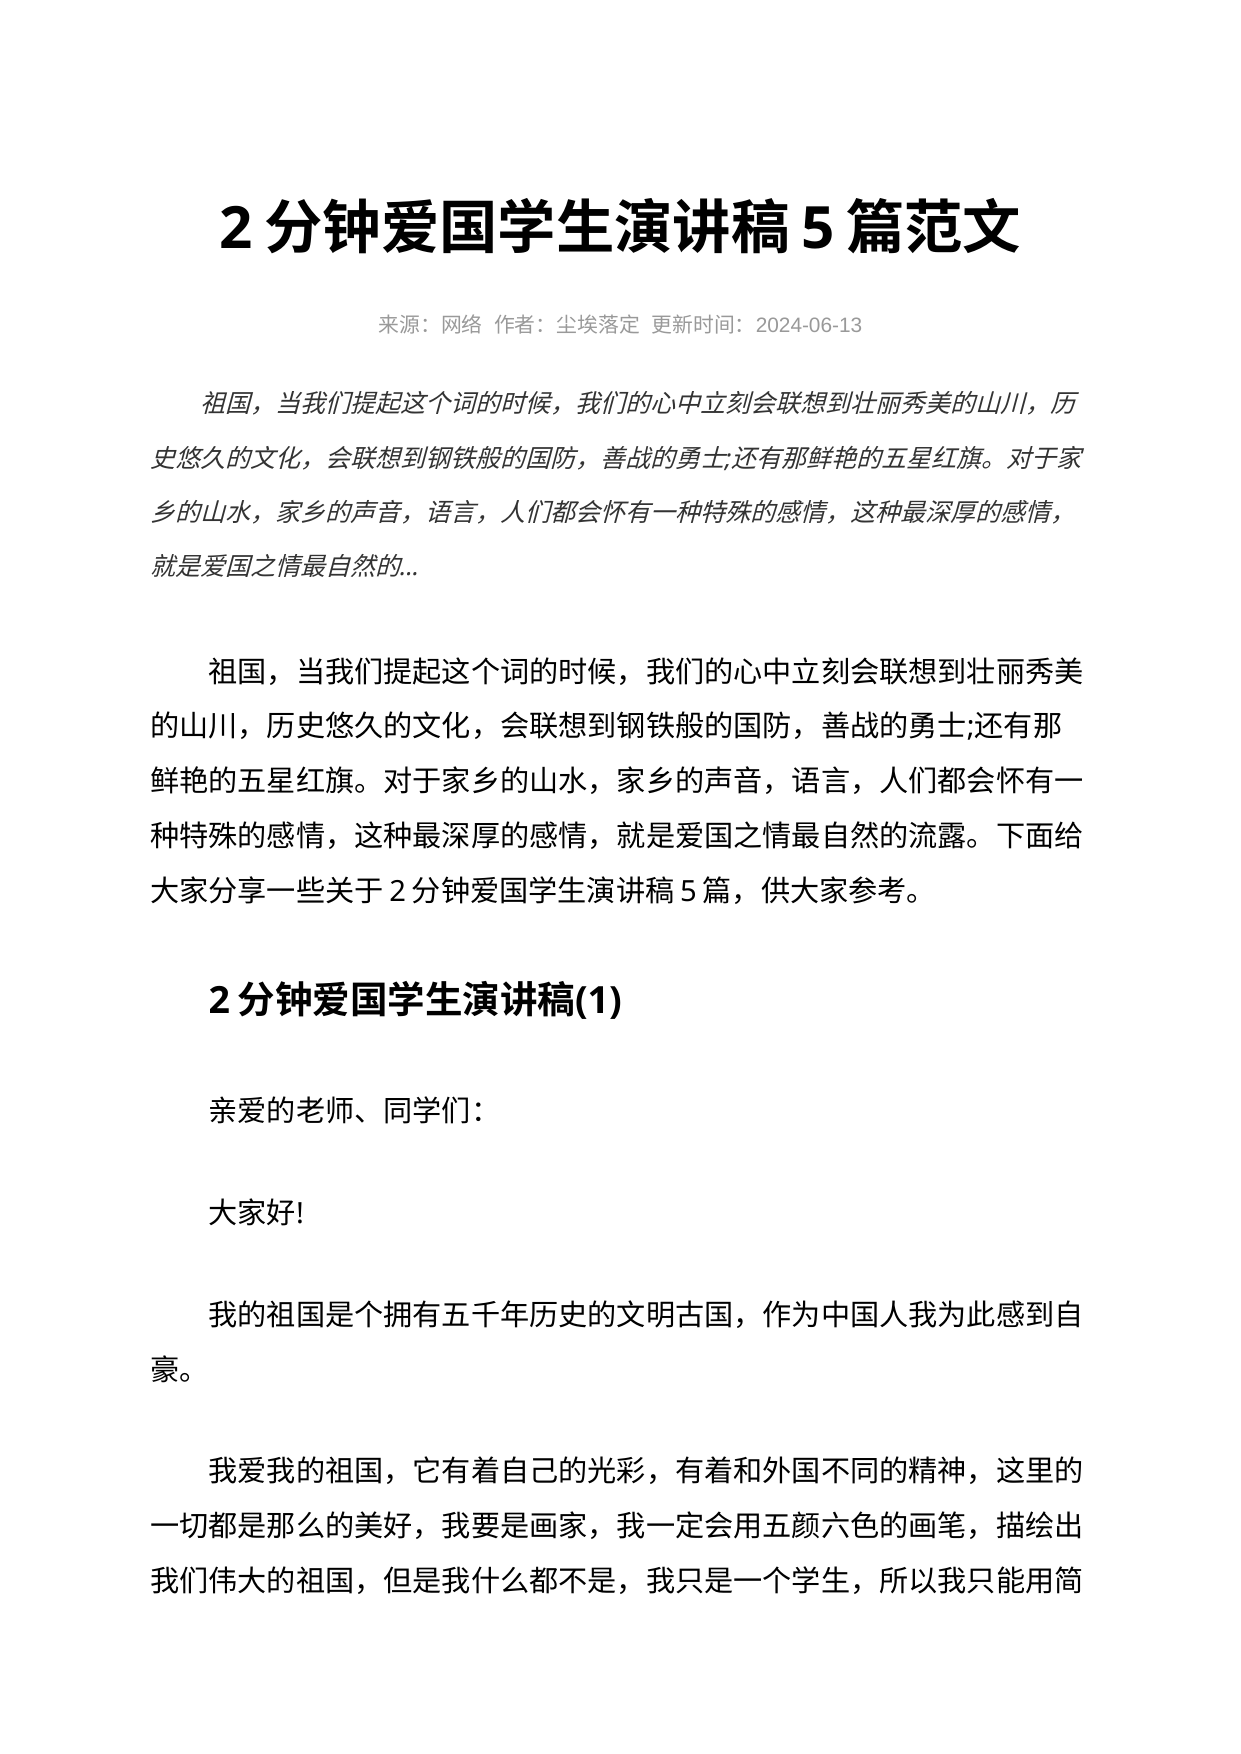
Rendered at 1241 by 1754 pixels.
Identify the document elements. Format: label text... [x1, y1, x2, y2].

text 亲爱的老师、同学们： [150, 1087, 1090, 1130]
text 祖国，当我们提起这个词的时候，我们的心中立刻会联想到壮丽秀美的山川，历史悠久的文化，会联想到钢铁般的国防，善战的勇士;还有那鲜艳的五星红旗。对于家乡的山水，家乡的声音，语言，人们都会怀有一种特殊的感情，这种最深厚的感情，就是爱国之情最自然的流露。下面给大家分享一些关于2分钟爱国学生演讲稿5篇，供大家参考。 [150, 648, 1090, 910]
text 来源：网络 作者：尘埃落定 更新时间：2024-06-13 [150, 313, 1090, 337]
text 2分钟爱国学生演讲稿(1) [150, 970, 1090, 1024]
subtitle 2分钟爱国学生演讲稿5篇范文 [150, 181, 1090, 266]
text 祖国，当我们提起这个词的时候，我们的心中立刻会联想到壮丽秀美的山川，历史悠久的文化，会联想到钢铁般的国防，善战的勇士;还有那鲜艳的五星红旗。对于家乡的山水，家乡的声音，语言，人们都会怀有一种特殊的感情，这种最深厚的感情，就是爱国之情最自然的... [150, 384, 1090, 583]
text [150, 1448, 1090, 1600]
text 大家好! [150, 1189, 1090, 1232]
text 我的祖国是个拥有五千年历史的文明古国，作为中国人我为此感到自豪。 [150, 1291, 1090, 1388]
